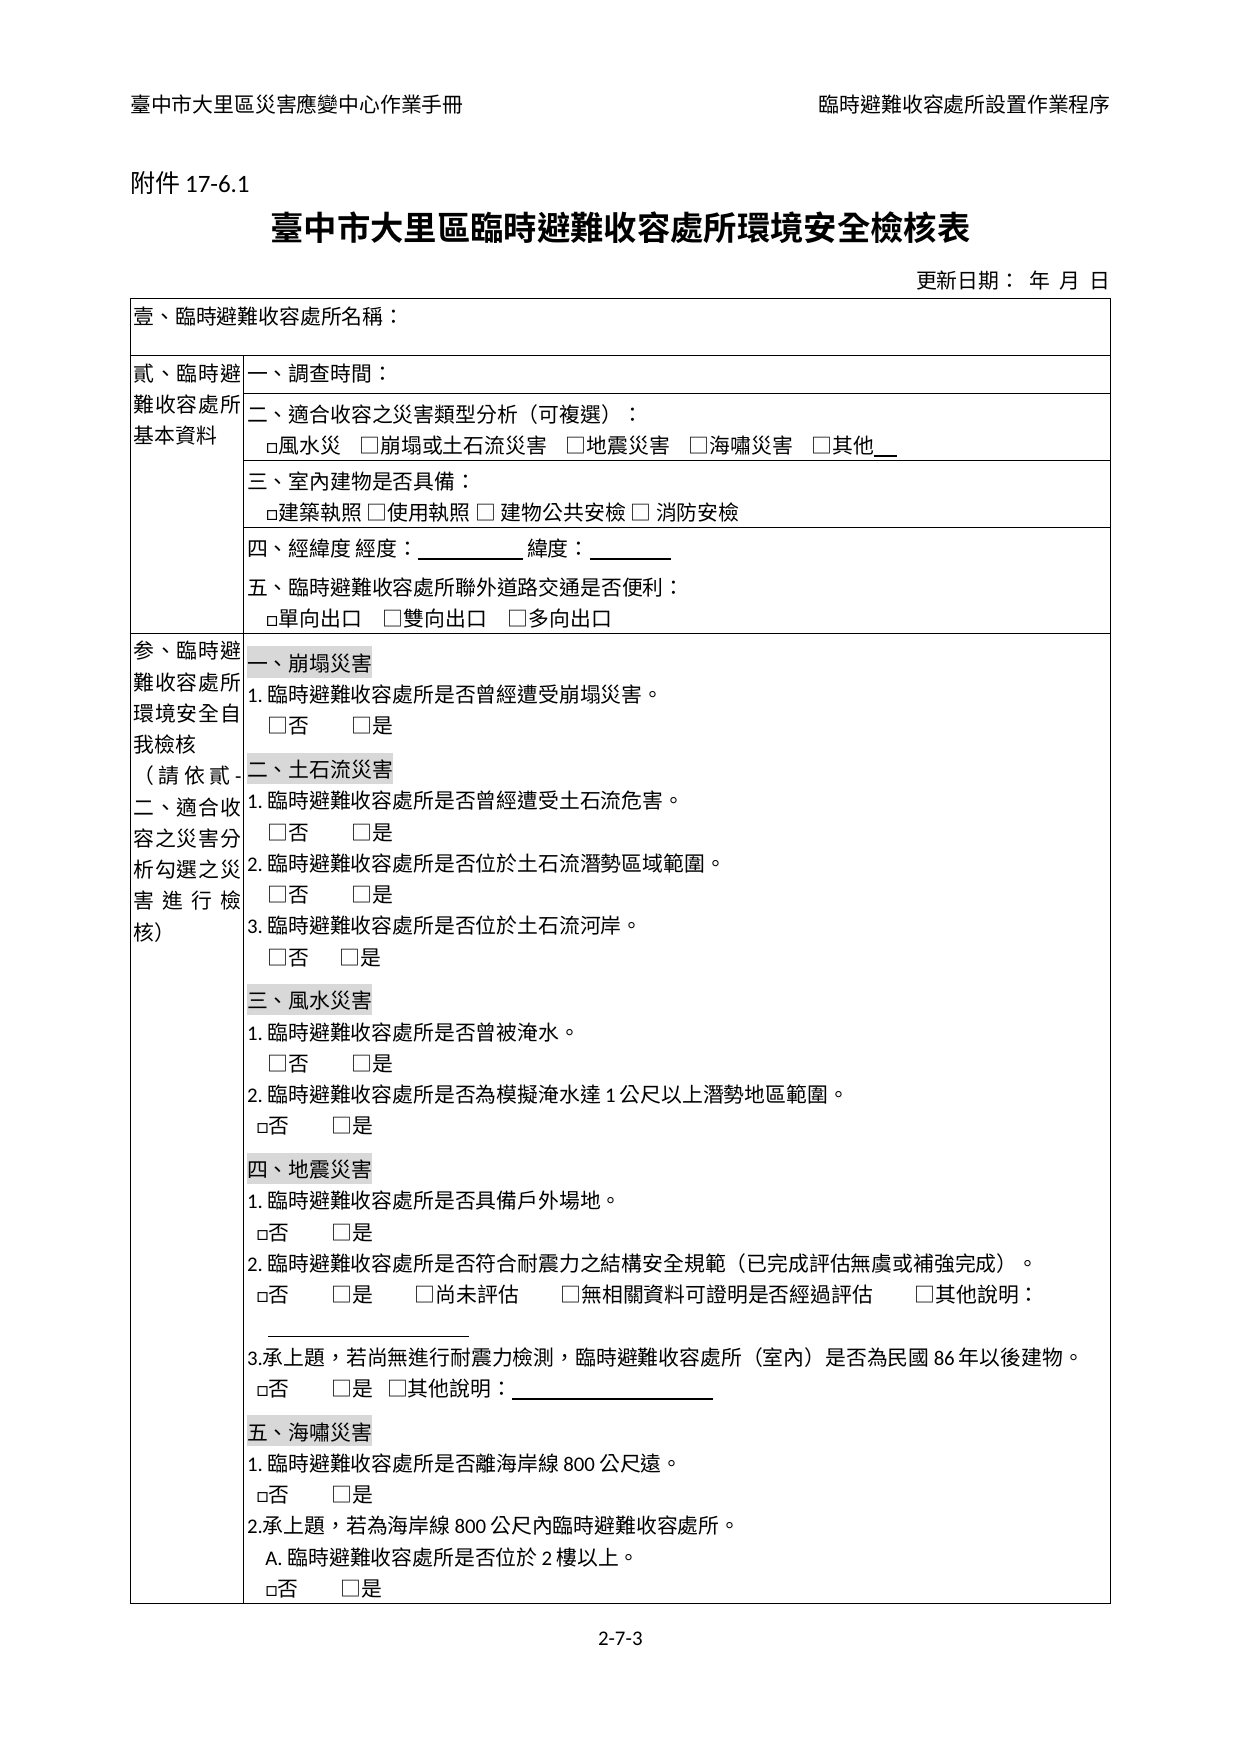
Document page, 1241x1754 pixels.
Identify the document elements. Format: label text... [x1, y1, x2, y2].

table_cell 四、經緯度 經度： 緯度： 五、臨時避難收容處所聯外道路交通是否便利： □單向出口 □雙向出口 □多向出口 [244, 528, 1110, 633]
text 臺中市大里區臨時避難收容處所環境安全檢核表 [130, 202, 1110, 250]
table_cell 二、適合收容之災害類型分析（可複選）： □風水災 □崩塌或土石流災害 □地震災害 □海嘯災害 □其他 [244, 394, 1110, 460]
table_cell 貳、臨時避難收容處所基本資料 [131, 356, 243, 633]
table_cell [131, 634, 243, 1603]
text 附件17-6.1 [130, 154, 1110, 202]
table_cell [244, 634, 1110, 1603]
table_header 壹、臨時避難收容處所名稱： [131, 299, 1110, 355]
table_cell 一、調查時間： [244, 356, 1110, 392]
text 更新日期： 年 月 日 [130, 250, 1110, 298]
table_cell 三、室內建物是否具備： □建築執照 □使用執照 □ 建物公共安檢 □ 消防安檢 [244, 461, 1110, 527]
